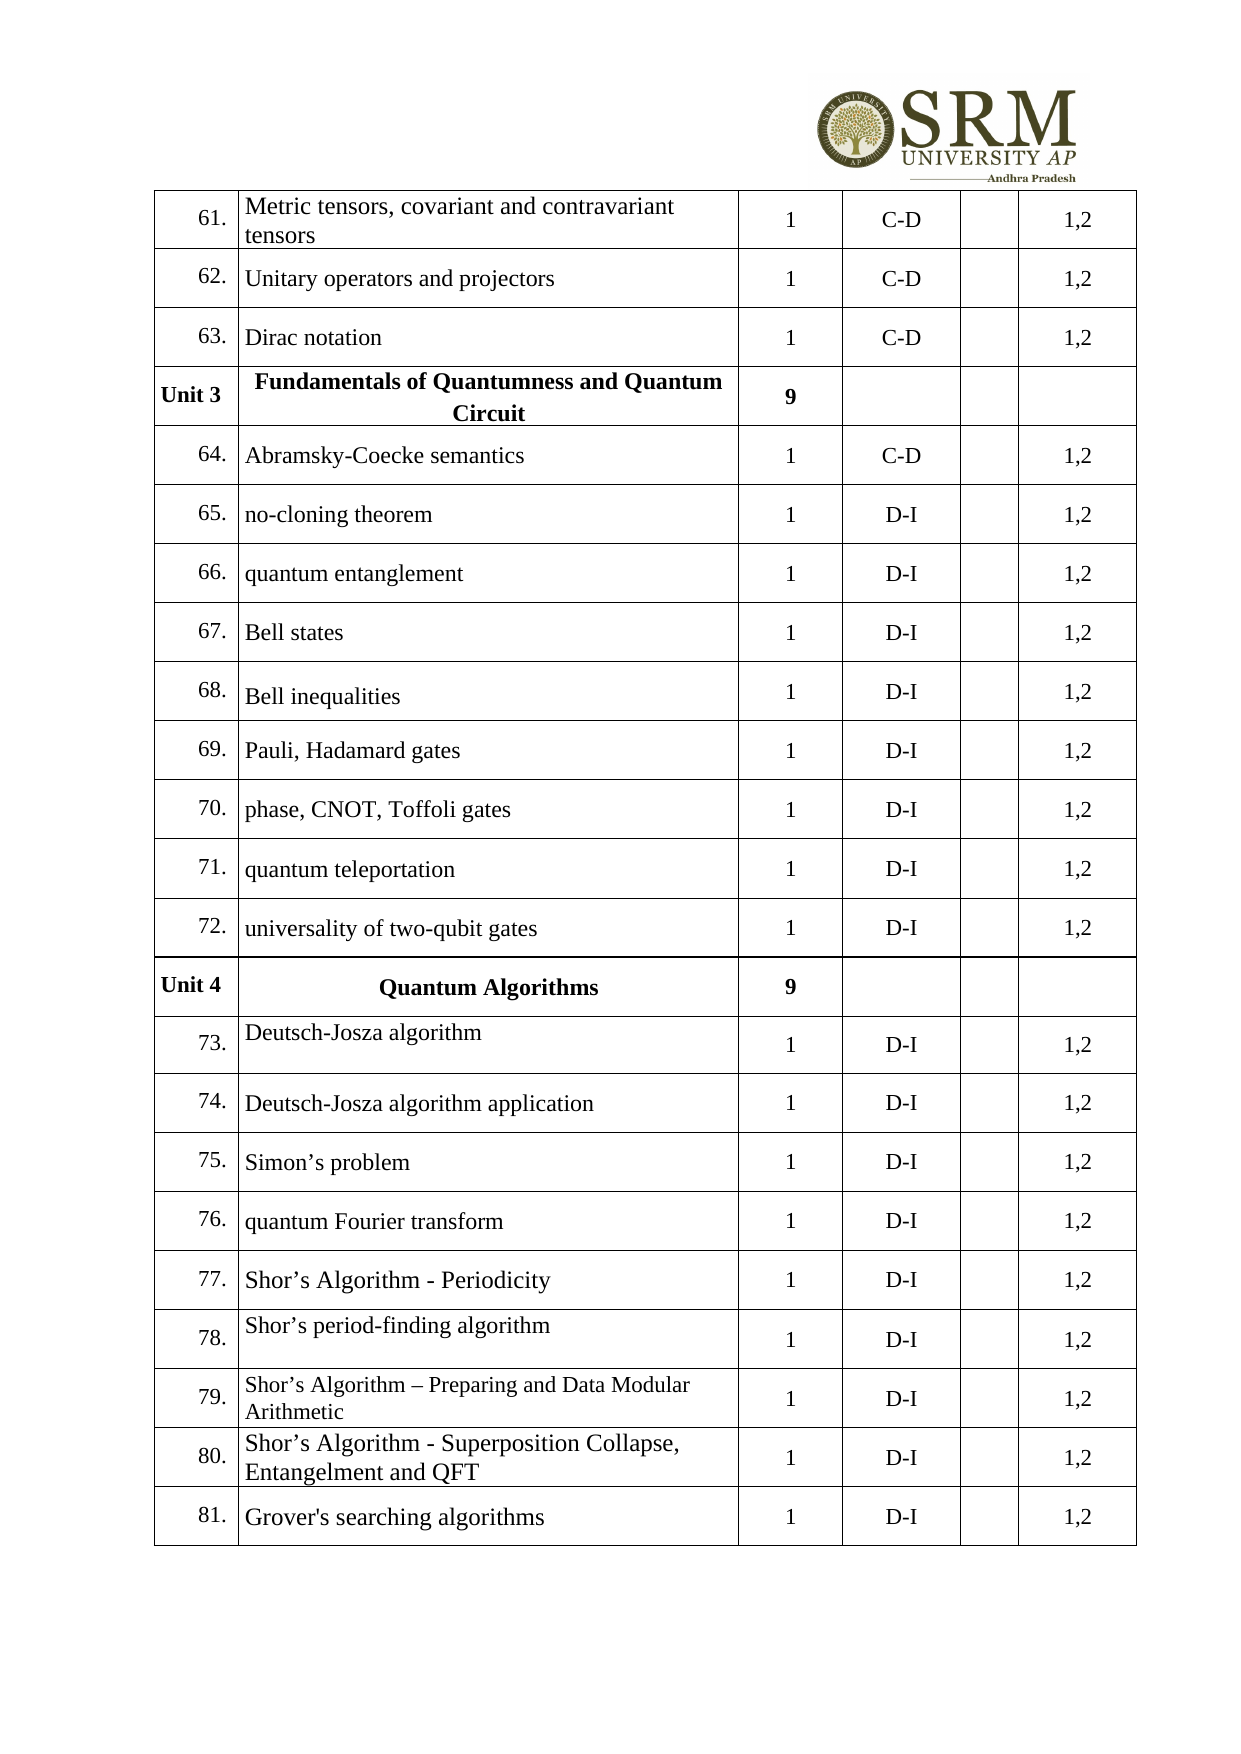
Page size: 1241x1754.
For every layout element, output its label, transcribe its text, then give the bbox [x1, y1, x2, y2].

table_cell [843, 367, 960, 425]
table_cell [155, 1428, 238, 1486]
table_cell [961, 839, 1018, 897]
table_cell Shor’s period-finding algorithm [239, 1310, 738, 1368]
table_cell D-I [843, 544, 960, 602]
table_cell [843, 958, 960, 1016]
table_cell [155, 603, 238, 661]
table_cell [961, 1017, 1018, 1072]
table_cell 1 [739, 662, 842, 720]
table_cell [961, 1074, 1018, 1132]
table_cell 1,2 [1019, 1310, 1136, 1368]
table_cell 9 [739, 958, 842, 1016]
table_cell [155, 1310, 238, 1368]
table_cell Abramsky-Coecke semantics [239, 426, 738, 484]
table_cell Deutsch-Josza algorithm [239, 1017, 738, 1072]
table_cell 1 [739, 721, 842, 779]
table_cell Pauli, Hadamard gates [239, 721, 738, 779]
table_cell 1,2 [1019, 426, 1136, 484]
table_cell [961, 426, 1018, 484]
table_cell C-D [843, 308, 960, 366]
table_cell [155, 721, 238, 779]
table_cell 1 [739, 249, 842, 307]
table_cell [155, 1017, 238, 1072]
table_cell [155, 544, 238, 602]
table_cell 1,2 [1019, 721, 1136, 779]
table_cell D-I [843, 780, 960, 838]
table_cell D-I [843, 662, 960, 720]
table_cell [961, 1428, 1018, 1486]
table_cell 1 [739, 1251, 842, 1309]
table_cell D-I [843, 1310, 960, 1368]
table_cell [155, 1369, 238, 1427]
table_cell 1,2 [1019, 1017, 1136, 1072]
table_cell D-I [843, 1192, 960, 1250]
table_cell [155, 1251, 238, 1309]
table_cell 1,2 [1019, 899, 1136, 956]
table_cell D-I [843, 485, 960, 543]
table_cell [961, 544, 1018, 602]
table_cell 1,2 [1019, 544, 1136, 602]
table_cell Quantum Algorithms [239, 958, 738, 1016]
table_cell [961, 899, 1018, 956]
table_cell [155, 839, 238, 897]
table_cell [1019, 958, 1136, 1016]
table_cell 1,2 [1019, 485, 1136, 543]
table_cell [155, 485, 238, 543]
table_cell Shor’s Algorithm - Periodicity [239, 1251, 738, 1309]
table_cell C-D [843, 426, 960, 484]
table_cell [961, 191, 1018, 248]
table_cell [961, 1310, 1018, 1368]
table_cell Grover's searching algorithms [239, 1487, 738, 1545]
table_cell [155, 191, 238, 248]
table_cell D-I [843, 721, 960, 779]
table_cell 9 [739, 367, 842, 425]
table_cell C-D [843, 191, 960, 248]
table_cell 1 [739, 544, 842, 602]
table_cell D-I [843, 1133, 960, 1191]
table_cell phase, CNOT, Toffoli gates [239, 780, 738, 838]
table_cell [961, 721, 1018, 779]
table_cell 1 [739, 1192, 842, 1250]
table_cell [961, 780, 1018, 838]
table_cell C-D [843, 249, 960, 307]
table_cell Shor’s Algorithm – Preparing and Data Modular Arithmetic [239, 1369, 738, 1427]
table_cell 1 [739, 1017, 842, 1072]
table_cell [155, 249, 238, 307]
table_cell [961, 367, 1018, 425]
table_cell 1 [739, 780, 842, 838]
table_cell D-I [843, 1251, 960, 1309]
table_cell [961, 1192, 1018, 1250]
table_cell [1019, 367, 1136, 425]
table_cell Fundamentals of Quantumness and Quantum Circuit [239, 367, 738, 425]
table_cell [155, 899, 238, 956]
table_cell no-cloning theorem [239, 485, 738, 543]
table_cell 1 [739, 308, 842, 366]
table_cell D-I [843, 1428, 960, 1486]
table_cell [961, 662, 1018, 720]
table_cell 1,2 [1019, 1133, 1136, 1191]
table_cell Bell states [239, 603, 738, 661]
table_cell D-I [843, 899, 960, 956]
table_cell quantum teleportation [239, 839, 738, 897]
table_cell Shor’s Algorithm - Superposition Collapse, Entangelment and QFT [239, 1428, 738, 1486]
table_cell D-I [843, 1017, 960, 1072]
table_cell [961, 485, 1018, 543]
table_cell Metric tensors, covariant and contravariant tensors [239, 191, 738, 248]
table_cell 1 [739, 1487, 842, 1545]
table_cell [155, 308, 238, 366]
table_cell Dirac notation [239, 308, 738, 366]
table_cell D-I [843, 1074, 960, 1132]
table_cell 1,2 [1019, 1192, 1136, 1250]
table_cell 1 [739, 1369, 842, 1427]
table_cell 1 [739, 1074, 842, 1132]
table_cell 1,2 [1019, 1369, 1136, 1427]
table_cell 1,2 [1019, 839, 1136, 897]
table_cell [961, 603, 1018, 661]
table_cell 1,2 [1019, 662, 1136, 720]
table_cell [155, 780, 238, 838]
table_cell D-I [843, 839, 960, 897]
table_cell [155, 1133, 238, 1191]
table_cell [961, 1251, 1018, 1309]
table_cell [155, 662, 238, 720]
table_cell 1 [739, 899, 842, 956]
table_cell 1 [739, 191, 842, 248]
table_cell 1 [739, 603, 842, 661]
table_cell 1,2 [1019, 1251, 1136, 1309]
table_cell [961, 1487, 1018, 1545]
table_cell 1 [739, 426, 842, 484]
table_cell Bell inequalities [239, 662, 738, 720]
table_cell Unitary operators and projectors [239, 249, 738, 307]
table_cell 1,2 [1019, 308, 1136, 366]
table_cell quantum entanglement [239, 544, 738, 602]
table_cell 1,2 [1019, 780, 1136, 838]
table_cell 1 [739, 1310, 842, 1368]
table_cell 1,2 [1019, 1428, 1136, 1486]
table_cell Unit 4 [155, 958, 238, 1016]
table_cell universality of two-qubit gates [239, 899, 738, 956]
table_cell Simon’s problem [239, 1133, 738, 1191]
picture [807, 73, 1091, 190]
table_cell 1 [739, 1133, 842, 1191]
table_cell [155, 1192, 238, 1250]
table_cell 1,2 [1019, 191, 1136, 248]
table_cell [961, 958, 1018, 1016]
table_cell [961, 1369, 1018, 1427]
table_cell D-I [843, 1369, 960, 1427]
table_cell 1 [739, 1428, 842, 1486]
table_cell 1,2 [1019, 603, 1136, 661]
table_cell Deutsch-Josza algorithm application [239, 1074, 738, 1132]
table_cell 1 [739, 839, 842, 897]
table_cell quantum Fourier transform [239, 1192, 738, 1250]
table_cell [961, 249, 1018, 307]
table_cell Unit 3 [155, 367, 238, 425]
table_cell 1,2 [1019, 1487, 1136, 1545]
table_cell D-I [843, 1487, 960, 1545]
table_cell 1,2 [1019, 1074, 1136, 1132]
table_cell [155, 1074, 238, 1132]
table_cell [155, 1487, 238, 1545]
table_cell [961, 1133, 1018, 1191]
table_cell D-I [843, 603, 960, 661]
table_cell 1 [739, 485, 842, 543]
table_cell [155, 426, 238, 484]
table_cell [961, 308, 1018, 366]
table_cell 1,2 [1019, 249, 1136, 307]
